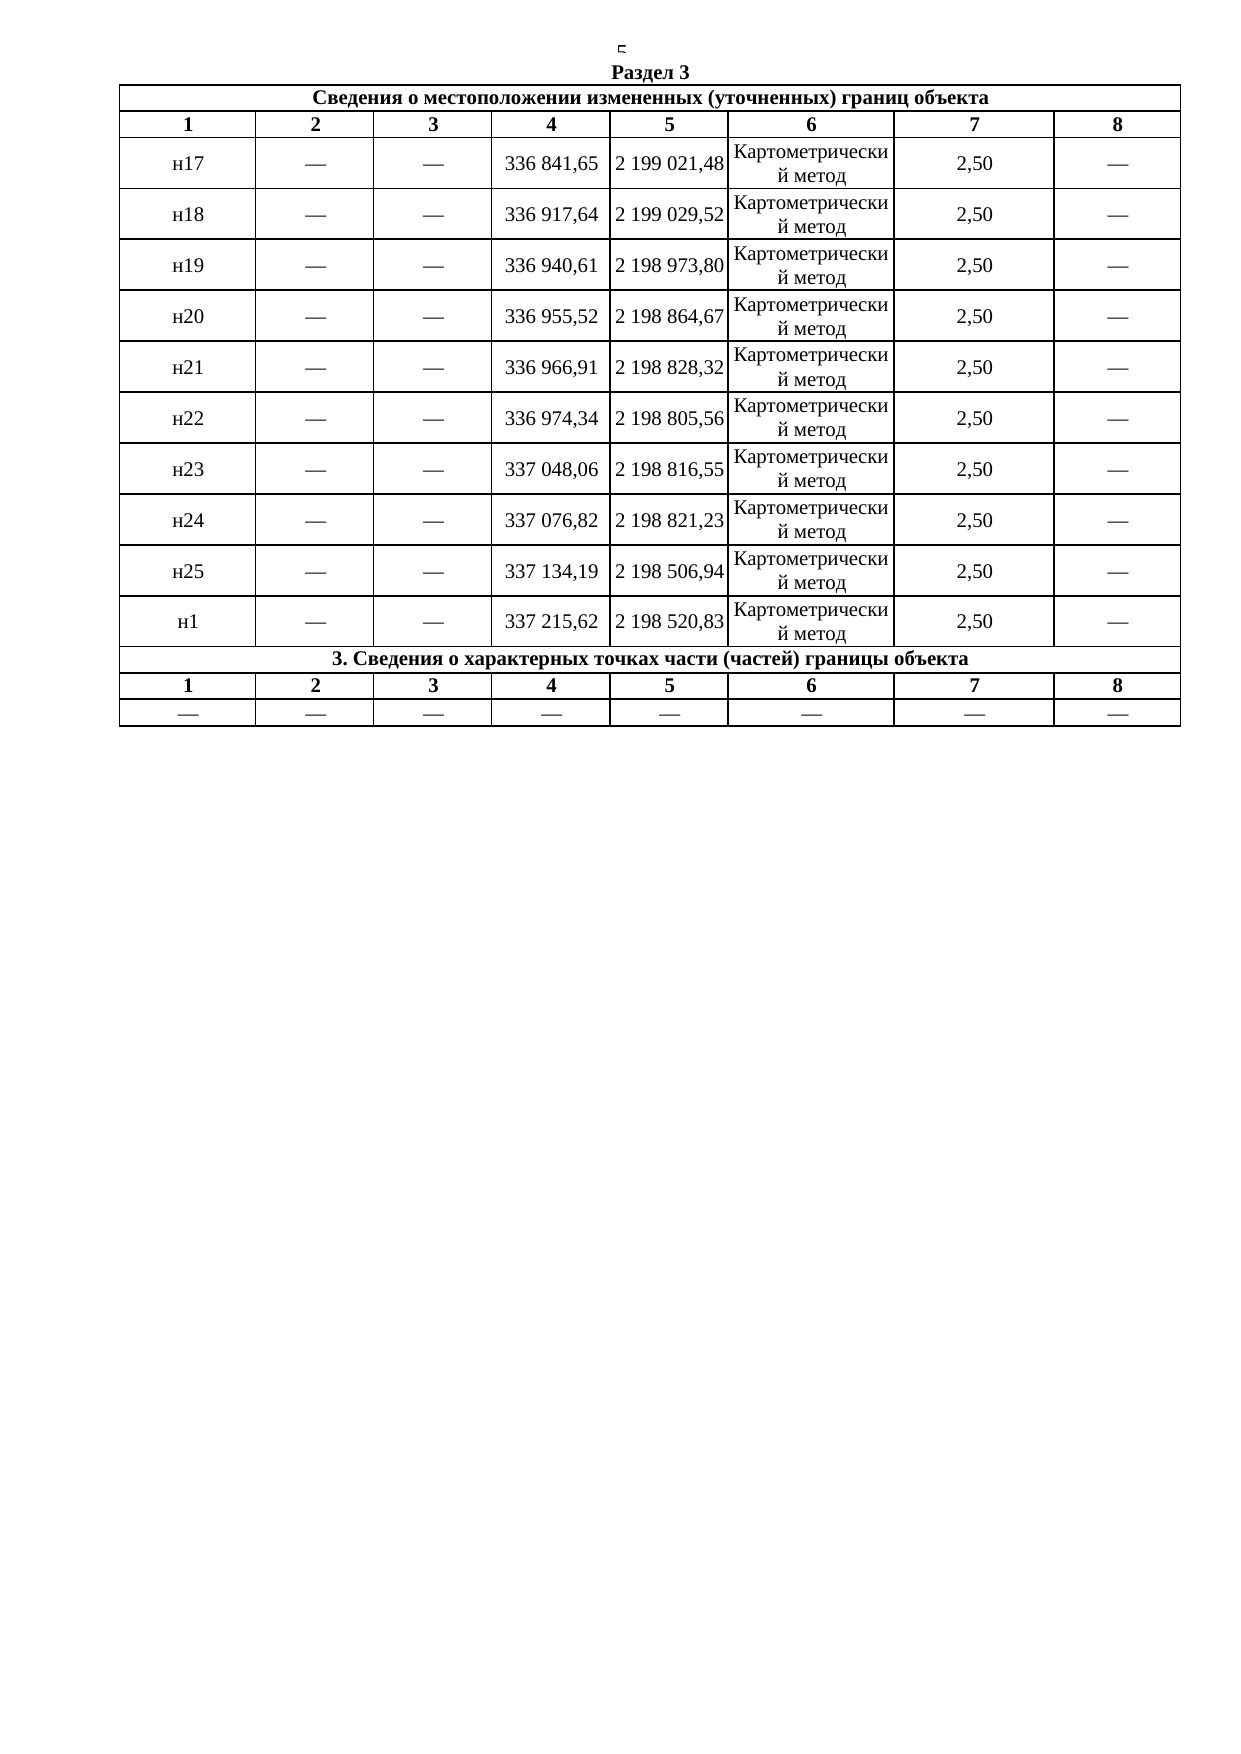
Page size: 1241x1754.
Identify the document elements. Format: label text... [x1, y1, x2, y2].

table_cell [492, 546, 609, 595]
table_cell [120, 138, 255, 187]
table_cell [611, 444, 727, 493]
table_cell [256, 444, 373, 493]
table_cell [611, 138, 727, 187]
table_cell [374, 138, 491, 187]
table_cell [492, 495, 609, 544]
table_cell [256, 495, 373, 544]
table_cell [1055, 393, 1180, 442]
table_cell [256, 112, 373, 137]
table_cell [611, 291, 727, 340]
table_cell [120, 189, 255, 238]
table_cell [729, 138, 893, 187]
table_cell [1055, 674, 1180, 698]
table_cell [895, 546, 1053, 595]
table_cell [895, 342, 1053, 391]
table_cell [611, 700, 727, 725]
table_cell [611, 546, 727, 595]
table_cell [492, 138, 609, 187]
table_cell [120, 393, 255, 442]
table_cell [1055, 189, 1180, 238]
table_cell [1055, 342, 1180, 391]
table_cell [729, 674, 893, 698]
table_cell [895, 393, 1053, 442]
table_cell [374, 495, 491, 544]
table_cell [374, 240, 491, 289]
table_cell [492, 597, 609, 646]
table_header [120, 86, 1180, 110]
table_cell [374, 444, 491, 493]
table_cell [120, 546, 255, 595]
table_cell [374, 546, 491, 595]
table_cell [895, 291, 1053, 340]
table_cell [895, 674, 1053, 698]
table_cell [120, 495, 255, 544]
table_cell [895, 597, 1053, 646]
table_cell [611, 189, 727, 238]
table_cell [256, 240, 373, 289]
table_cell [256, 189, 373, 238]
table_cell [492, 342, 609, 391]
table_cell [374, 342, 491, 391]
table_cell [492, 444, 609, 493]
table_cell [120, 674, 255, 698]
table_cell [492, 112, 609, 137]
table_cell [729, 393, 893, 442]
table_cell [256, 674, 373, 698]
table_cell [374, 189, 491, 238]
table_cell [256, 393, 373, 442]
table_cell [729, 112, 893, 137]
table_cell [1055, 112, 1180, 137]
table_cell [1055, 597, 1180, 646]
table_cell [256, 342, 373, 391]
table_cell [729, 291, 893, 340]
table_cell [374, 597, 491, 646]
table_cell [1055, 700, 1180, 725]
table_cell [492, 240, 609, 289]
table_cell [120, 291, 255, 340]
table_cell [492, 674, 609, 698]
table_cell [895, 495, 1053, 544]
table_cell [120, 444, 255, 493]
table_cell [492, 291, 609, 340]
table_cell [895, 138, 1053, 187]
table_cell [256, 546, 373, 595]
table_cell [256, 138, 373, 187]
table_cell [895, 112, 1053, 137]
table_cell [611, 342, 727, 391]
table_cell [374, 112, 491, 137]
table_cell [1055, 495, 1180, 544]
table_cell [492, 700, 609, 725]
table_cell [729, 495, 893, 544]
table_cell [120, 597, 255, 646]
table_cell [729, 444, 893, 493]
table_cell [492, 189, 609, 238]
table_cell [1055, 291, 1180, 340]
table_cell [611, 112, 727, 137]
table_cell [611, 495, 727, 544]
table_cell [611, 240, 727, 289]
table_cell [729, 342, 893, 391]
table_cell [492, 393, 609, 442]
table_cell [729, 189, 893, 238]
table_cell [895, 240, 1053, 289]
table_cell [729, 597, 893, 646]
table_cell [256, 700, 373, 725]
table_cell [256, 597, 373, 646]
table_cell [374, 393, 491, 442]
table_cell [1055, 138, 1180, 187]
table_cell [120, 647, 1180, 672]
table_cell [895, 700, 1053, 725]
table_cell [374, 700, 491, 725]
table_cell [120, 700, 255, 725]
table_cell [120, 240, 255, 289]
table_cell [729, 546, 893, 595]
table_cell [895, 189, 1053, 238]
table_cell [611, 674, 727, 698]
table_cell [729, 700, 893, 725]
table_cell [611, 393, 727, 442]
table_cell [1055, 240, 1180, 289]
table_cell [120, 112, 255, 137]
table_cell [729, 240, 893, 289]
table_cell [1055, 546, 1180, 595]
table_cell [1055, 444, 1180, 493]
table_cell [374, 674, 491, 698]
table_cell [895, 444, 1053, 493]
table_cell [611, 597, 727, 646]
text Раздел 3 [314, 60, 987, 84]
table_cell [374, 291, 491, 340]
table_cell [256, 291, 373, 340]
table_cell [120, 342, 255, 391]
